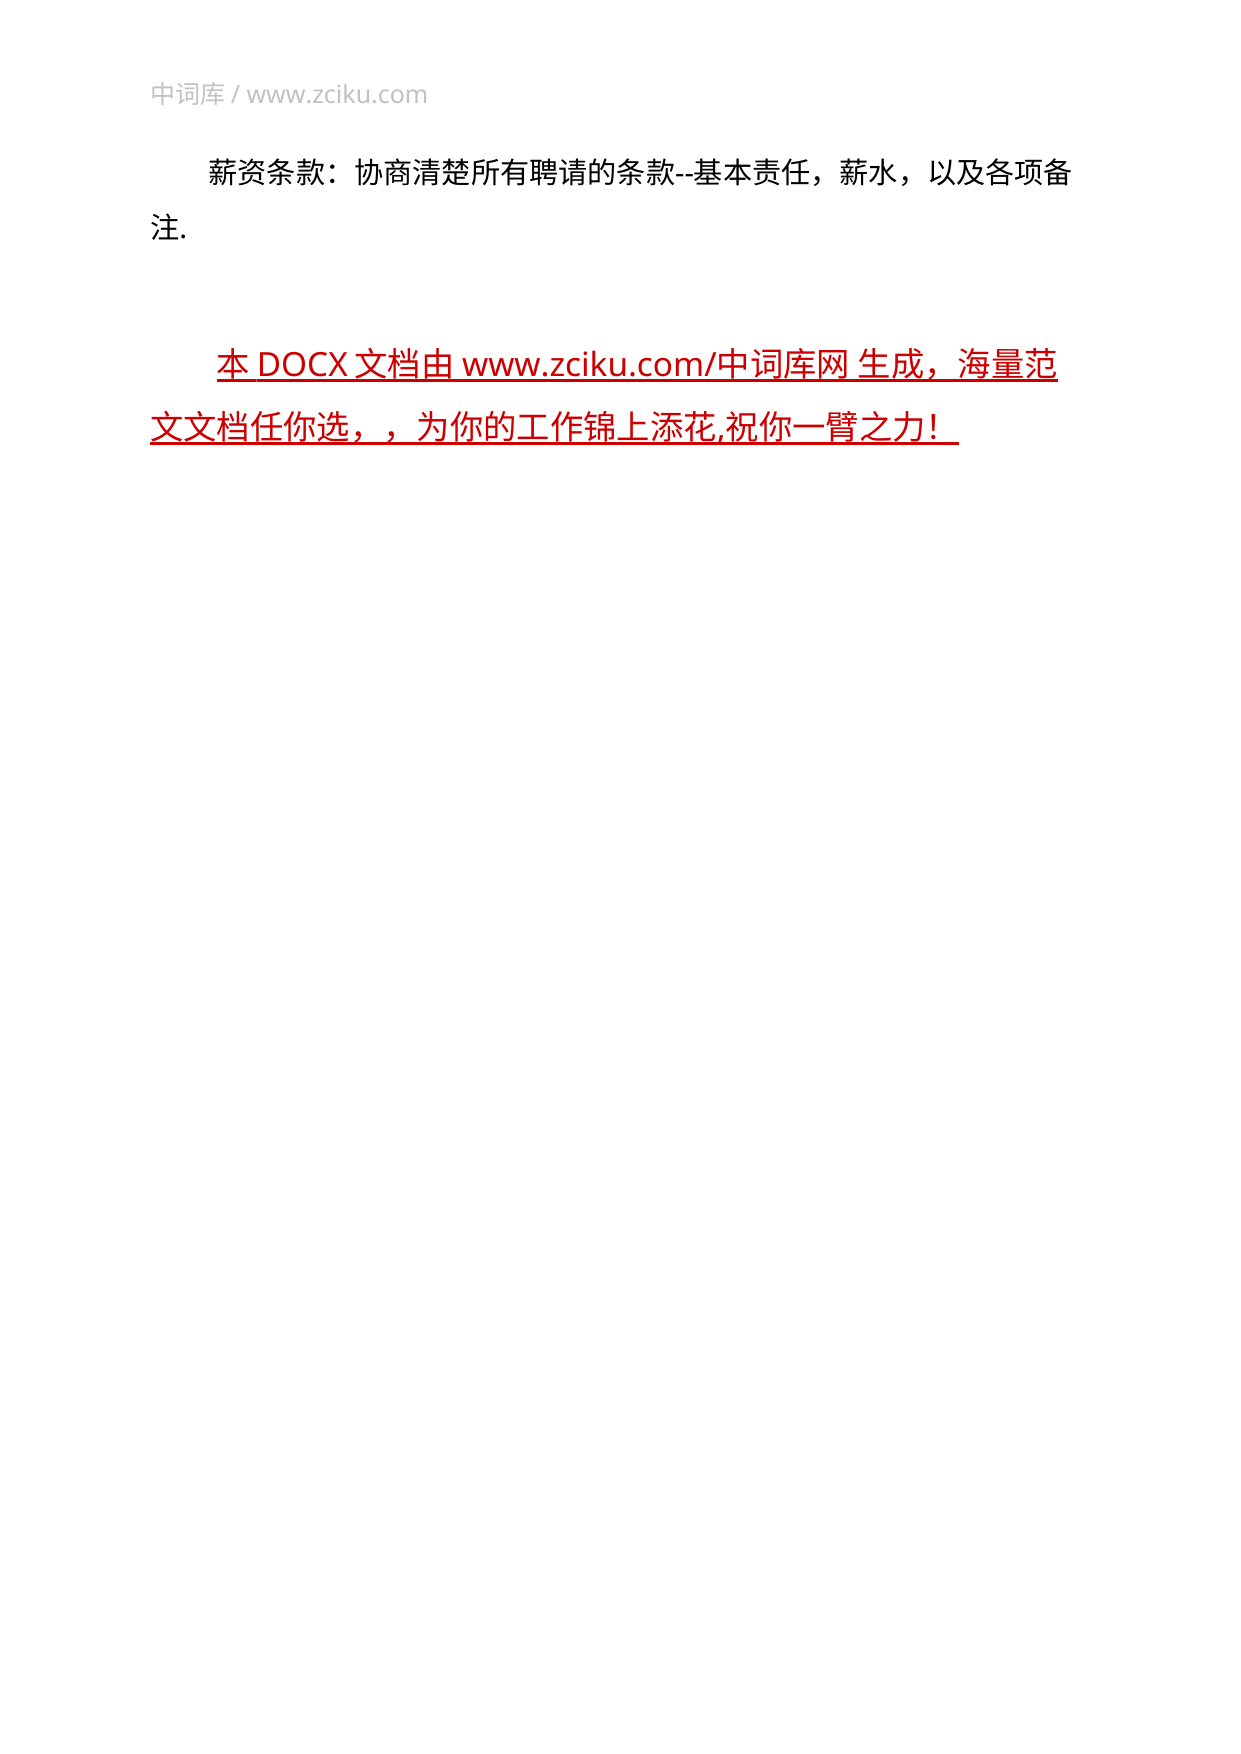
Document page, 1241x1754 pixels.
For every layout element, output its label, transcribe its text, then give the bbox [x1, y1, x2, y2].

text 本DOCX文档由 www.zciku.com/中词库网 生成，海量范文文档任你选，，为你的工作锦上添花,祝你一臂之力！ [150, 338, 1090, 449]
text 薪资条款：协商清楚所有聘请的条款--基本责任，薪水，以及各项备注. [150, 150, 1090, 247]
